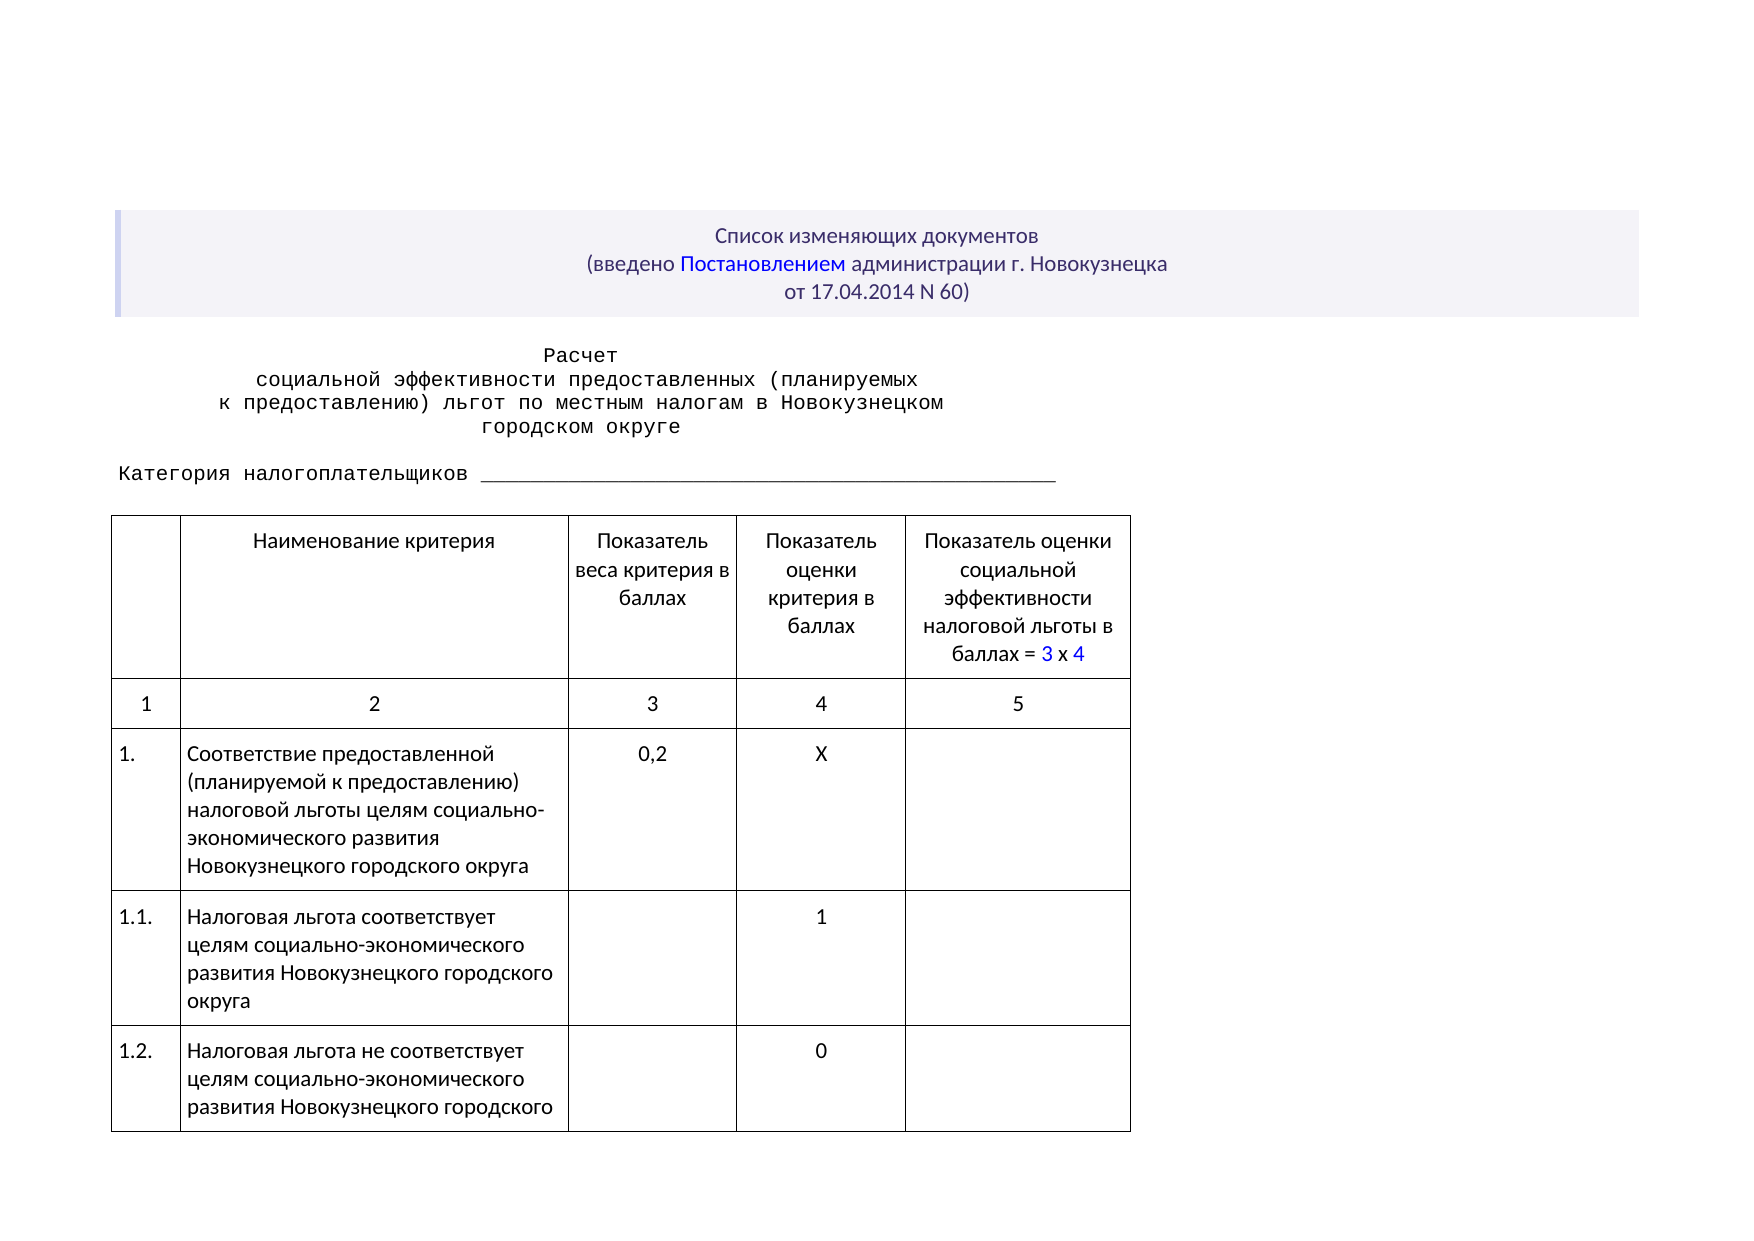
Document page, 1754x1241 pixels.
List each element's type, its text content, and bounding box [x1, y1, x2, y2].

text Категория налогоплательщиков ______________________________________________ [118, 463, 1636, 487]
table_cell 0,2 [569, 729, 736, 890]
table_cell X [737, 729, 905, 890]
table_header Показатель оценки социальной эффективности налоговой льготы в баллах = 3 x 4 [906, 516, 1130, 677]
table_cell [906, 1026, 1130, 1131]
table_cell [569, 1026, 736, 1131]
table_cell 3 [569, 679, 736, 728]
table_cell 1. [112, 729, 180, 890]
text социальной эффективности предоставленных (планируемых [118, 369, 1636, 392]
table_cell 5 [906, 679, 1130, 728]
table_cell [906, 729, 1130, 890]
table_cell 4 [737, 679, 905, 728]
table_cell 2 [181, 679, 568, 728]
table_cell 1.1. [112, 891, 180, 1024]
table_cell Соответствие предоставленной (планируемой к предоставлению) налоговой льготы целям социально-экономического развития Новокузнецкого городского округа [181, 729, 568, 890]
table_cell Налоговая льгота соответствует целям социально-экономического развития Новокузнецкого городского округа [181, 891, 568, 1024]
table_cell [906, 891, 1130, 1024]
text Расчет [118, 345, 1636, 369]
text к предоставлению) льгот по местным налогам в Новокузнецком [118, 392, 1636, 416]
table_header [112, 516, 180, 677]
table_header Показатель оценки критерия в баллах [737, 516, 905, 677]
table_header Наименование критерия [181, 516, 568, 677]
table_cell 1 [737, 891, 905, 1024]
table_header Показатель веса критерия в баллах [569, 516, 736, 677]
table_header Список изменяющих документов (введено Постановлением администрации г. Новокузнецка от 17.04.2014 N 60) [121, 210, 1633, 317]
text городском округе [118, 416, 1636, 440]
table_cell 1 [112, 679, 180, 728]
table_cell [569, 891, 736, 1024]
table_cell 0 [737, 1026, 905, 1131]
table_cell 1.2. [112, 1026, 180, 1131]
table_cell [181, 1026, 568, 1131]
